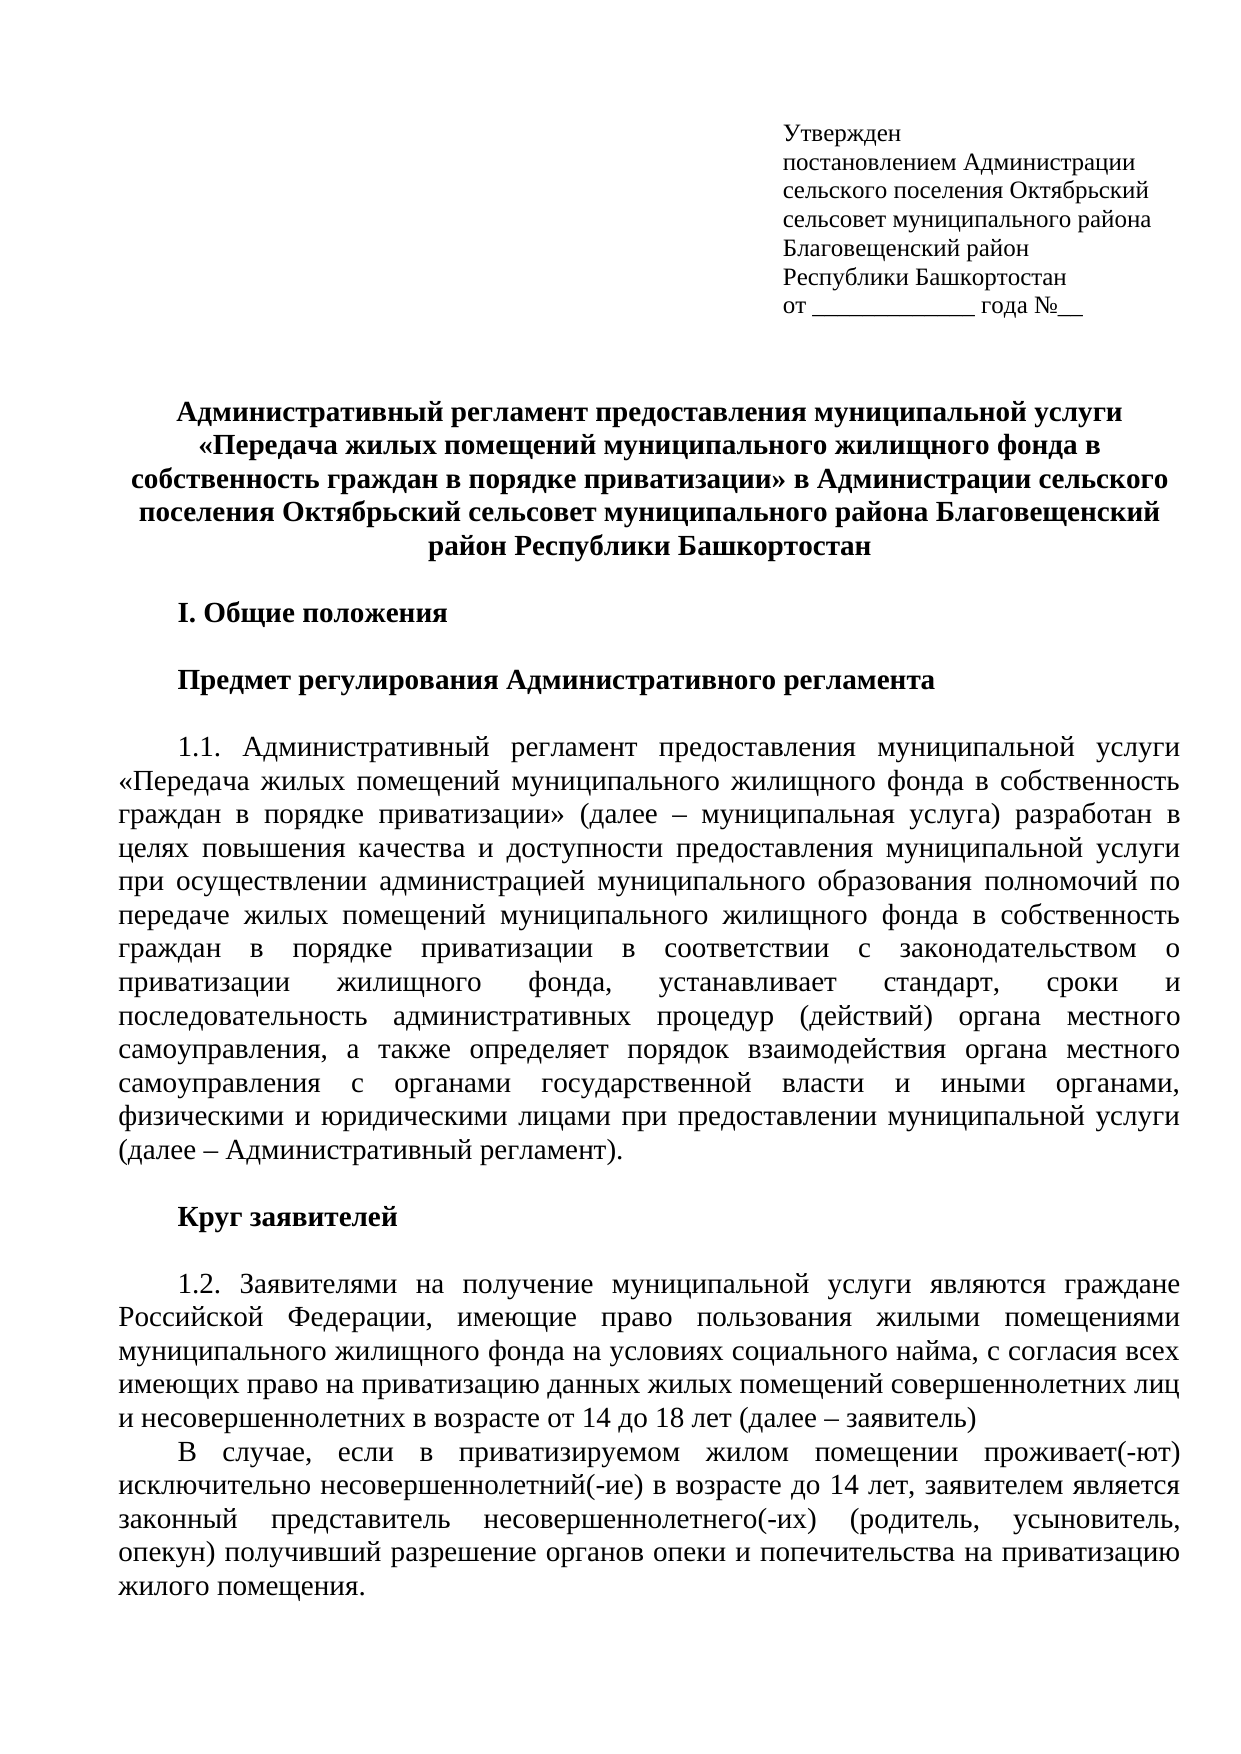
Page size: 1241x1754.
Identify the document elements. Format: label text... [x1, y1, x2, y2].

text I. Общие положения [118, 595, 1181, 629]
text от _____________ года №__ [783, 291, 1181, 319]
text 1.1. Административный регламент предоставления муниципальной услуги «Передача жилых помещений муниципального жилищного фонда в собственность граждан в порядке приватизации» (далее – муниципальная услуга) разработан в целях повышения качества и доступности предоставления муниципальной услуги при осуществлении администрацией муниципального образования полномочий по передаче жилых помещений муниципального жилищного фонда в собственность граждан в порядке приватизации в соответствии с законодательством о приватизации жилищного фонда, устанавливает стандарт, сроки и последовательность административных процедур (действий) органа местного самоуправления, а также определяет порядок взаимодействия органа местного самоуправления с органами государственной власти и иными органами, физическими и юридическими лицами при предоставлении муниципальной услуги (далее – Административный регламент). [118, 729, 1181, 1165]
text Административный регламент предоставления муниципальной услуги «Передача жилых помещений муниципального жилищного фонда в собственность граждан в порядке приватизации» в Администрации сельского поселения Октябрьский сельсовет муниципального района Благовещенский район Республики Башкортостан [118, 394, 1181, 562]
text 1.2. Заявителями на получение муниципальной услуги являются граждане Российской Федерации, имеющие право пользования жилыми помещениями муниципального жилищного фонда на условиях социального найма, с согласия всех имеющих право на приватизацию данных жилых помещений совершеннолетних лиц и несовершеннолетних в возрасте от 14 до 18 лет (далее – заявитель) [118, 1266, 1181, 1434]
list Предмет регулирования Административного регламента [118, 662, 1181, 696]
text постановлением Администрации [783, 147, 1181, 176]
text сельского поселения Октябрьский сельсовет муниципального района Благовещенский район [783, 176, 1181, 262]
text Утвержден [783, 118, 1181, 147]
list Круг заявителей [118, 1199, 1181, 1232]
text Республики Башкортостан [783, 262, 1181, 291]
text В случае, если в приватизируемом жилом помещении проживает(-ют) исключительно несовершеннолетний(-ие) в возрасте до 14 лет, заявителем является законный представитель несовершеннолетнего(-их) (родитель, усыновитель, опекун) получивший разрешение органов опеки и попечительства на приватизацию жилого помещения. [118, 1434, 1181, 1601]
